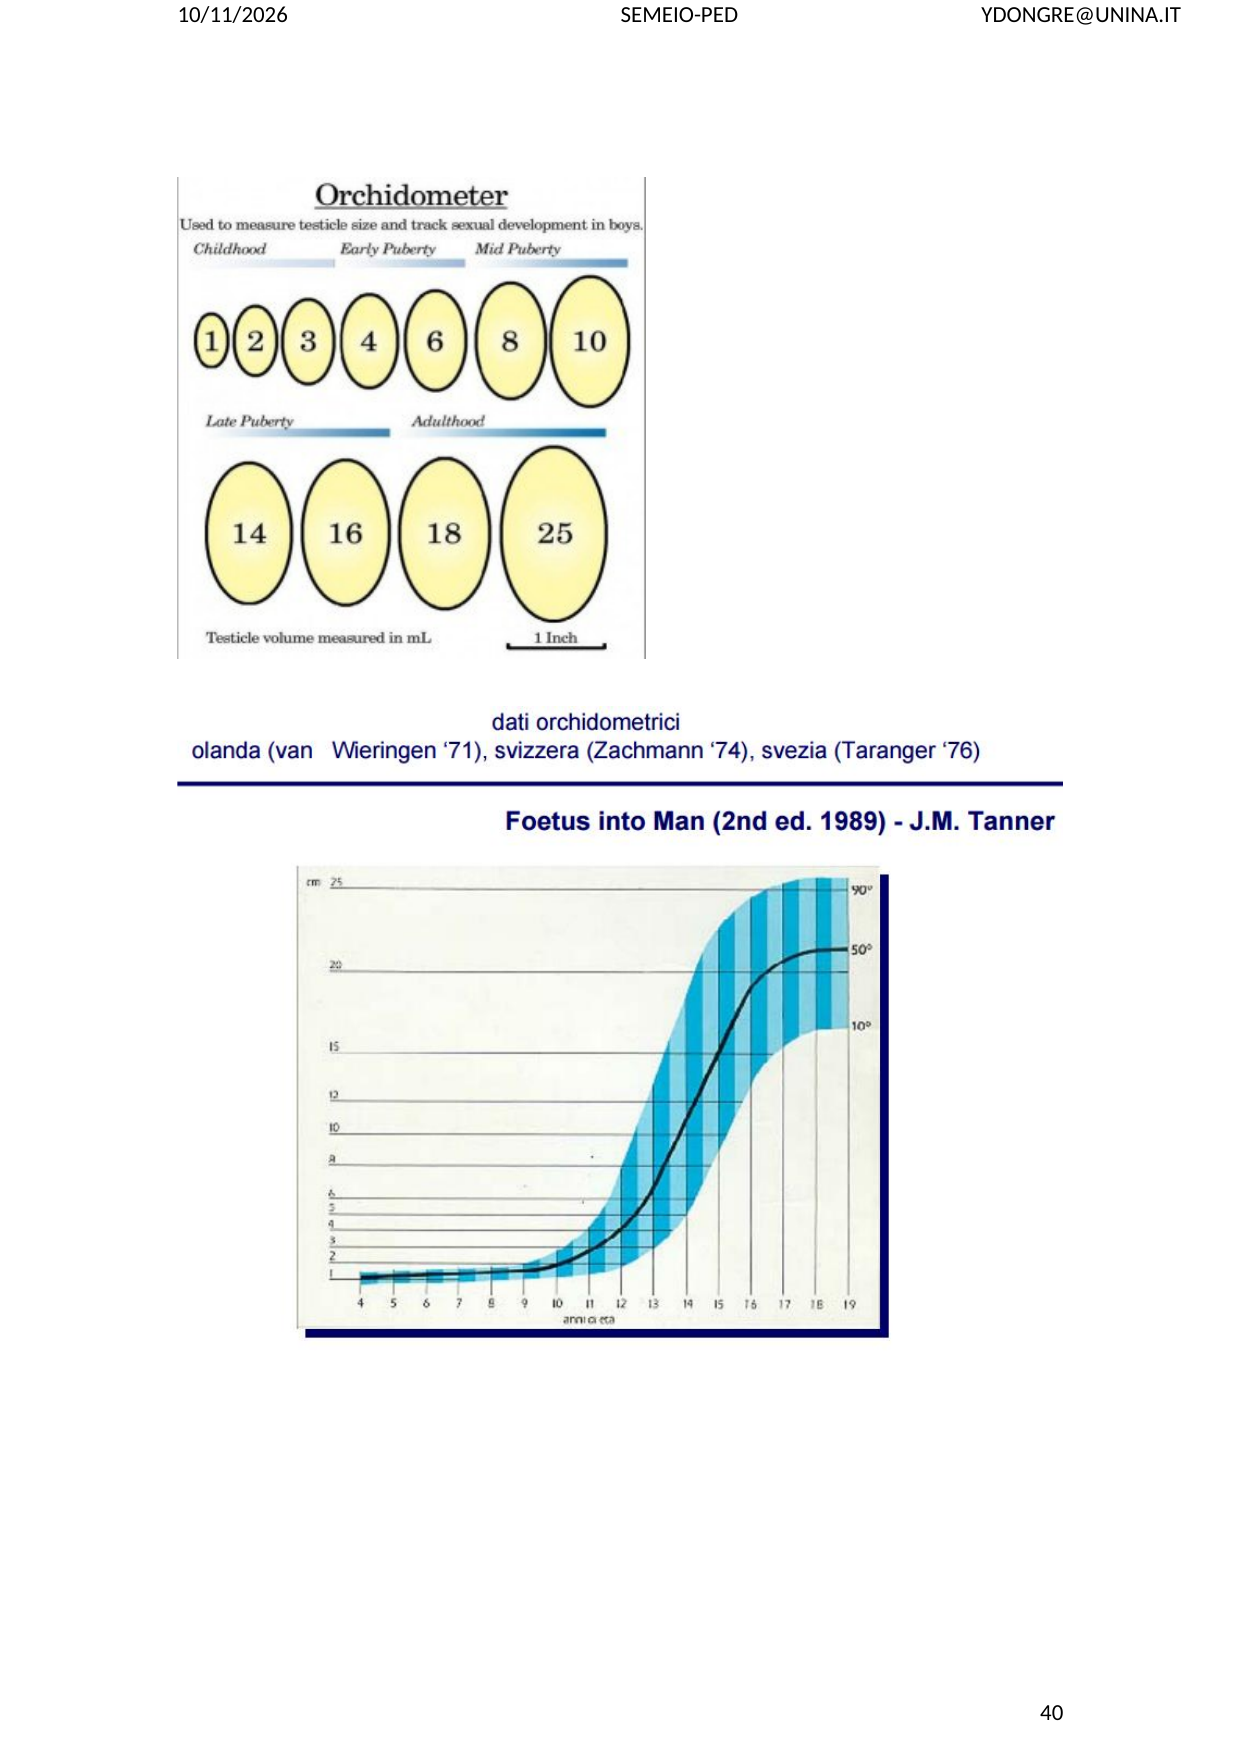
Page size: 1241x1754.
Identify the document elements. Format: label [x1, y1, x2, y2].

picture [177, 177, 646, 659]
picture [177, 706, 1063, 1354]
